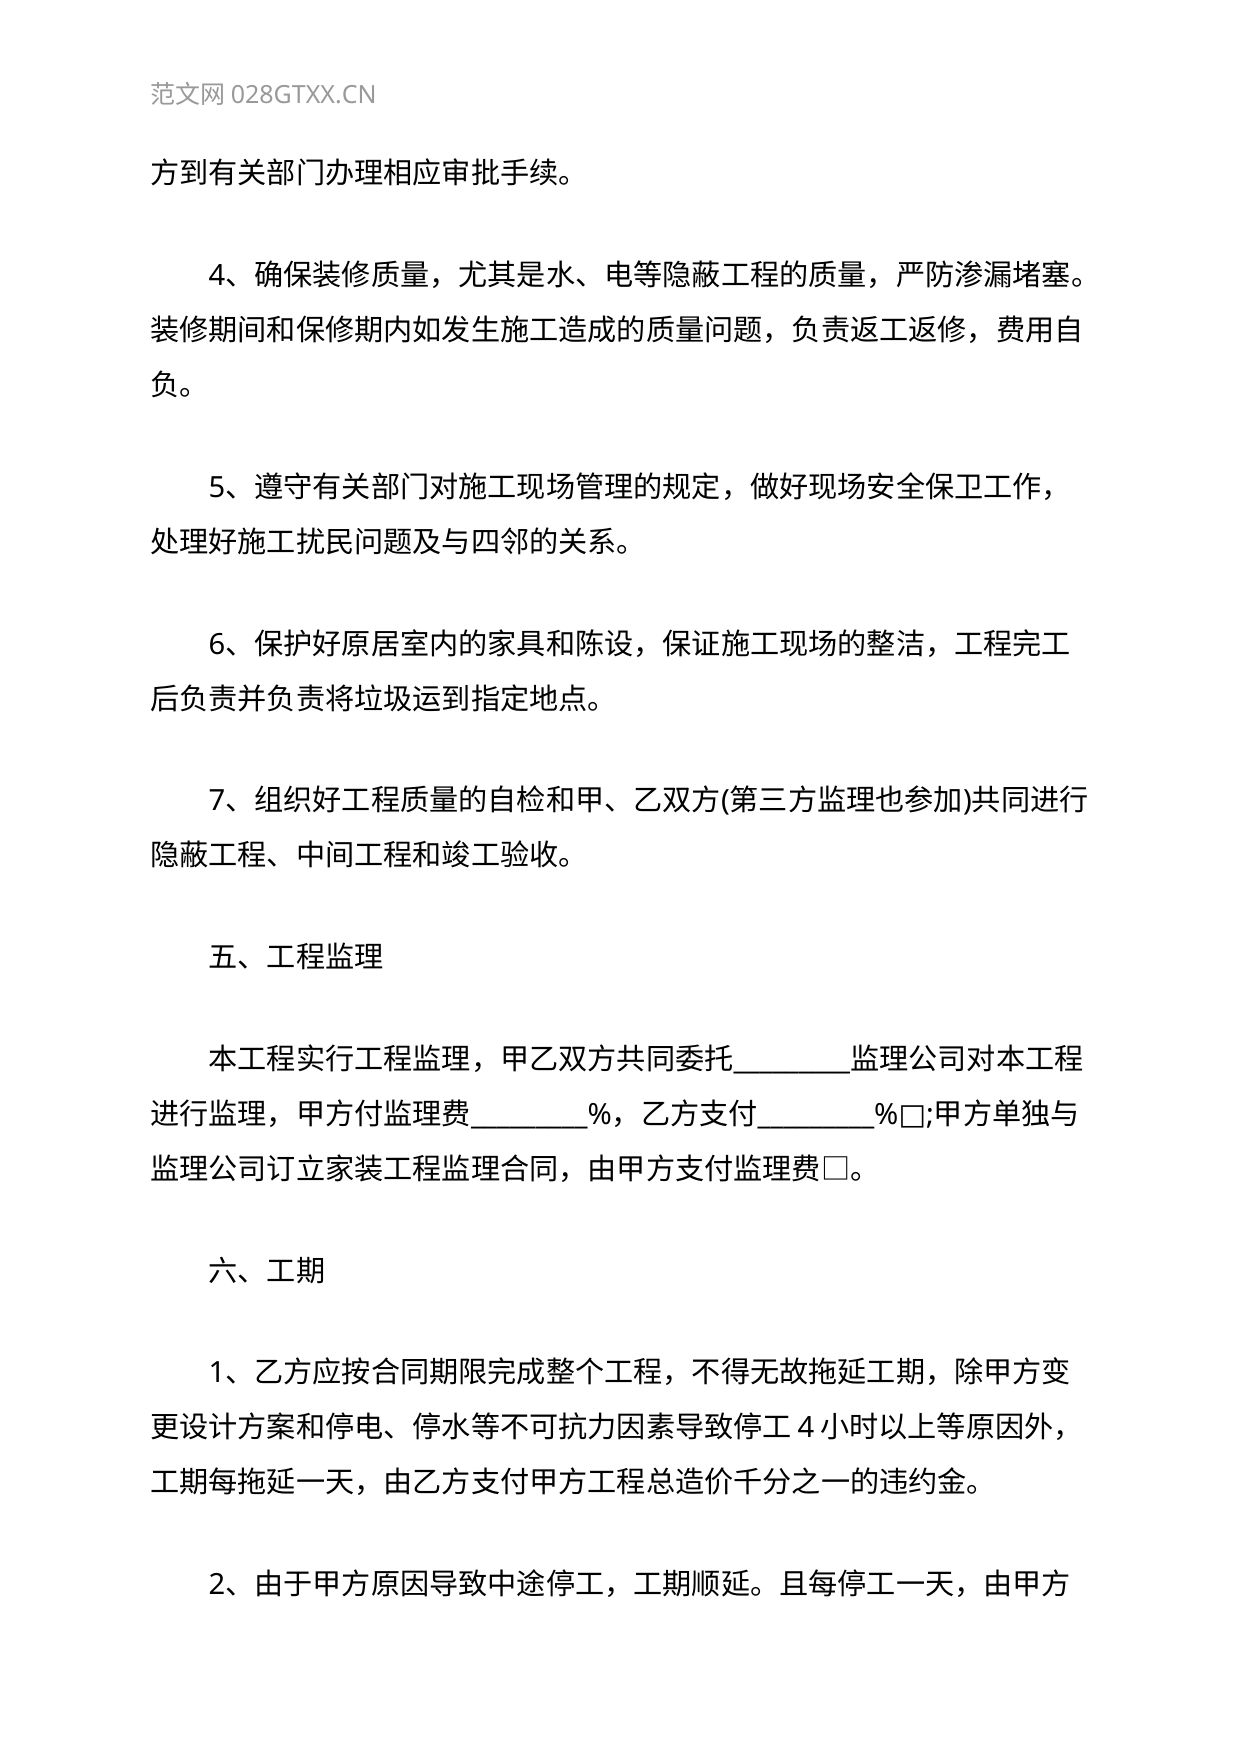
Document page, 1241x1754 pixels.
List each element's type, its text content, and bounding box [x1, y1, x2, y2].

text 五、工程监理 [150, 934, 1090, 976]
text 4、确保装修质量，尤其是水、电等隐蔽工程的质量，严防渗漏堵塞。装修期间和保修期内如发生施工造成的质量问题，负责返工返修，费用自负。 [150, 252, 1090, 404]
text 6、保护好原居室内的家具和陈设，保证施工现场的整洁，工程完工后负责并负责将垃圾运到指定地点。 [150, 620, 1090, 717]
text 1、乙方应按合同期限完成整个工程，不得无故拖延工期，除甲方变更设计方案和停电、停水等不可抗力因素导致停工4小时以上等原因外，工期每拖延一天，由乙方支付甲方工程总造价千分之一的违约金。 [150, 1349, 1090, 1501]
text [150, 150, 1090, 192]
text 六、工期 [150, 1247, 1090, 1289]
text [150, 1561, 1090, 1603]
text 本工程实行工程监理，甲乙双方共同委托_________监理公司对本工程进行监理，甲方付监理费_________%，乙方支付_________%□;甲方单独与监理公司订立家装工程监理合同，由甲方支付监理费□。 [150, 1036, 1090, 1188]
text 5、遵守有关部门对施工现场管理的规定，做好现场安全保卫工作，处理好施工扰民问题及与四邻的关系。 [150, 463, 1090, 561]
text 7、组织好工程质量的自检和甲、乙双方(第三方监理也参加)共同进行隐蔽工程、中间工程和竣工验收。 [150, 777, 1090, 874]
